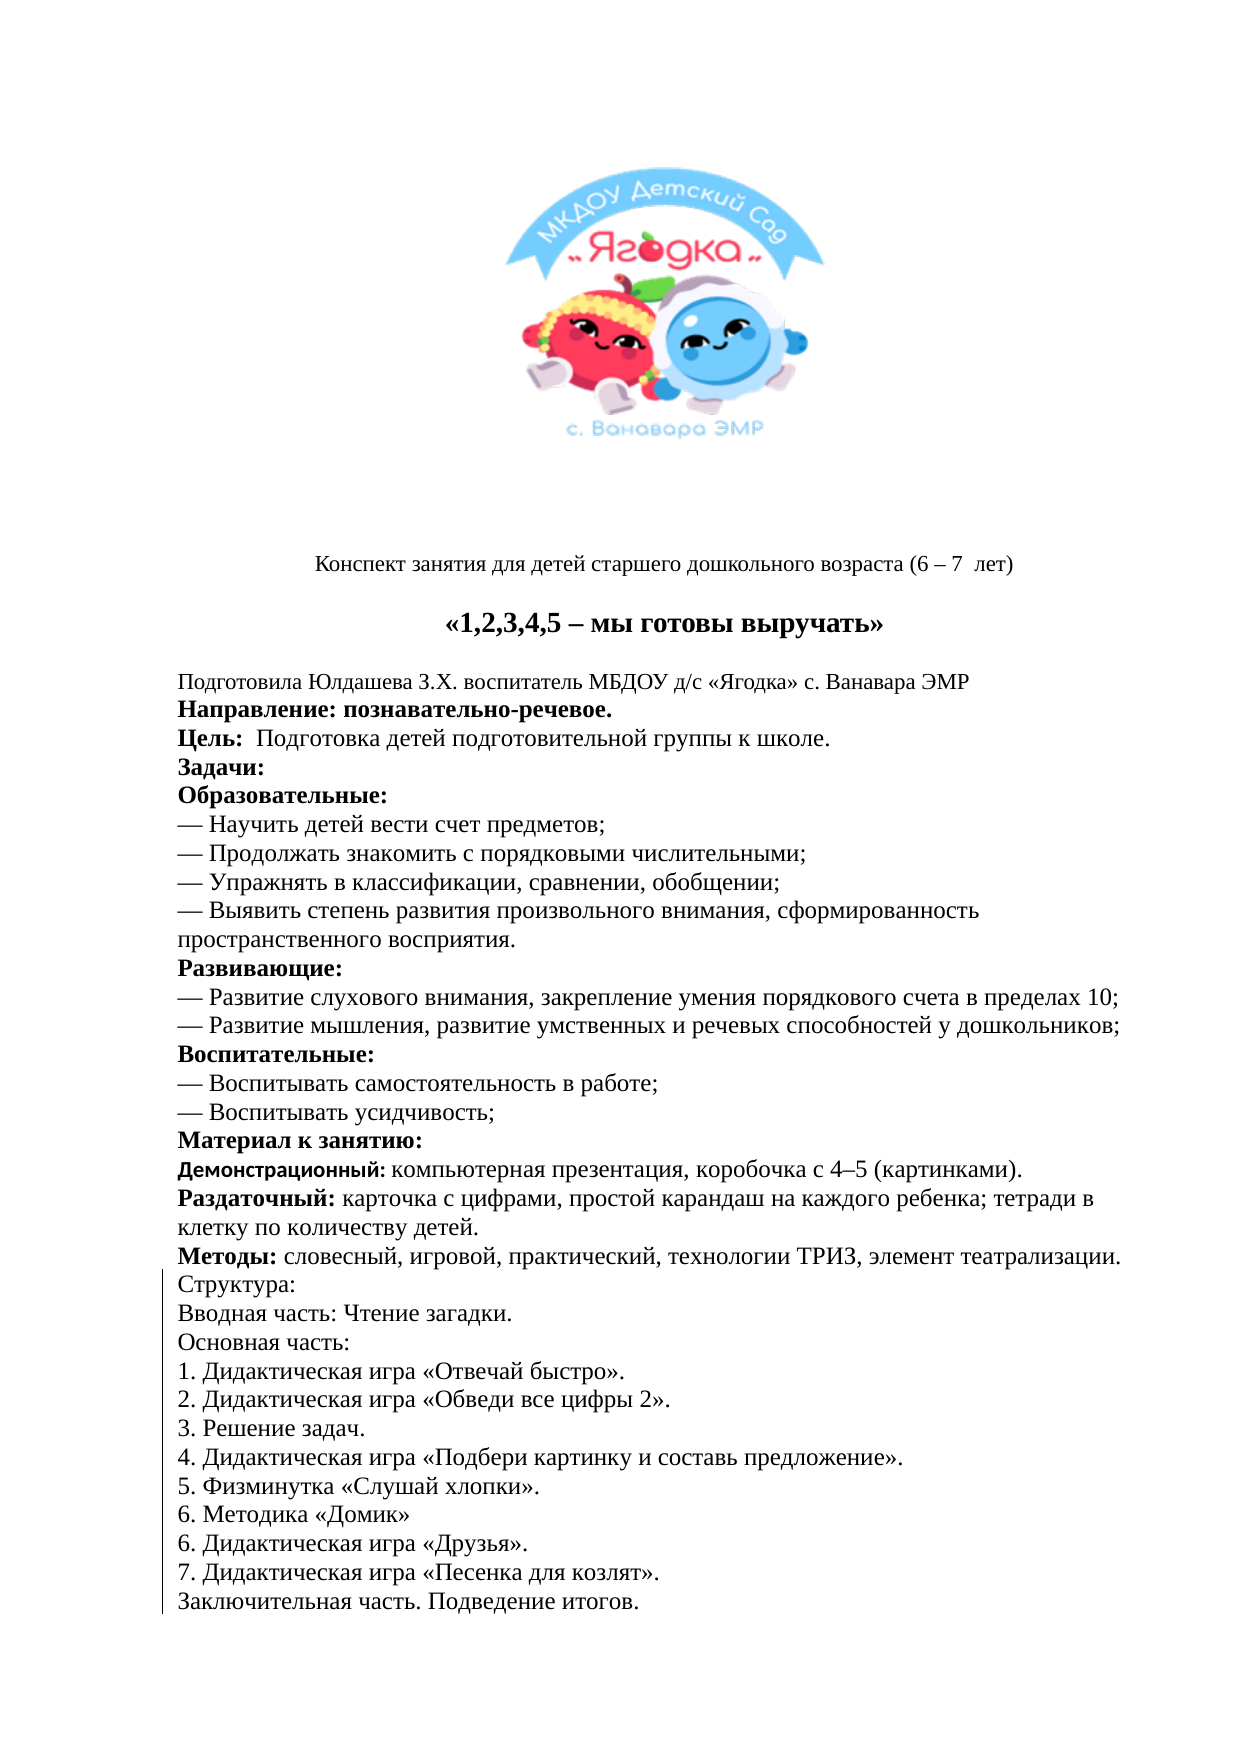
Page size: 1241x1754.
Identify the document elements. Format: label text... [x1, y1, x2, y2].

subtitle «1,2,3,4,5 – мы готовы выручать» [177, 606, 1152, 639]
text Заключительная часть. Подведение итогов. [177, 1586, 1152, 1614]
subtitle Конспект занятия для детей старшего дошкольного возраста (6 – 7 лет) [177, 550, 1152, 577]
text Развивающие: [177, 953, 1152, 982]
text Раздаточный: карточка с цифрами, простой карандаш на каждого ребенка; тетради в клетку по количеству детей. [177, 1183, 1152, 1241]
text 5. Физминутка «Слушай хлопки». [177, 1471, 1152, 1499]
text Основная часть: [177, 1327, 1152, 1356]
text 7. Дидактическая игра «Песенка для козлят». [177, 1557, 1152, 1586]
subtitle Цель: Подготовка детей подготовительной группы к школе. [177, 723, 1152, 752]
text 1. Дидактическая игра «Отвечай быстро». [177, 1356, 1152, 1384]
text Задачи: [177, 752, 1152, 780]
text — Воспитывать усидчивость; [177, 1097, 1152, 1125]
text Направление: познавательно-речевое. [177, 694, 1152, 723]
text 2. Дидактическая игра «Обведи все цифры 2». [177, 1384, 1152, 1413]
text 3. Решение задач. [177, 1413, 1152, 1442]
text — Продолжать знакомить с порядковыми числительными; — Упражнять в классификации, сравнении, обобщении; [177, 838, 1152, 895]
text Материал к занятию: [177, 1125, 1152, 1154]
text Структура: [177, 1269, 1152, 1298]
text 4. Дидактическая игра «Подбери картинку и составь предложение». [177, 1442, 1152, 1471]
text Образовательные: [177, 780, 1152, 809]
text Вводная часть: Чтение загадки. [177, 1298, 1152, 1327]
text 6. Дидактическая игра «Друзья». [177, 1528, 1152, 1557]
text 6. Методика «Домик» [177, 1499, 1152, 1528]
text — Развитие мышления, развитие умственных и речевых способностей у дошкольников; [177, 1010, 1152, 1039]
text — Воспитывать самостоятельность в работе; [177, 1068, 1152, 1097]
text Демонстрационный: компьютерная презентация, коробочка с 4–5 (картинками). [177, 1154, 1152, 1183]
text — Научить детей вести счет предметов; [177, 809, 1152, 838]
subtitle Подготовила Юлдашева З.Х. воспитатель МБДОУ д/с «Ягодка» с. Ванавара ЭМР [177, 668, 1152, 694]
text — Развитие слухового внимания, закрепление умения порядкового счета в пределах 10; [177, 982, 1152, 1010]
picture [480, 146, 848, 460]
text Методы: словесный, игровой, практический, технологии ТРИЗ, элемент театрализации. [177, 1241, 1152, 1269]
text Воспитательные: [177, 1039, 1152, 1068]
text — Выявить степень развития произвольного внимания, сформированность пространственного восприятия. [177, 895, 1152, 953]
